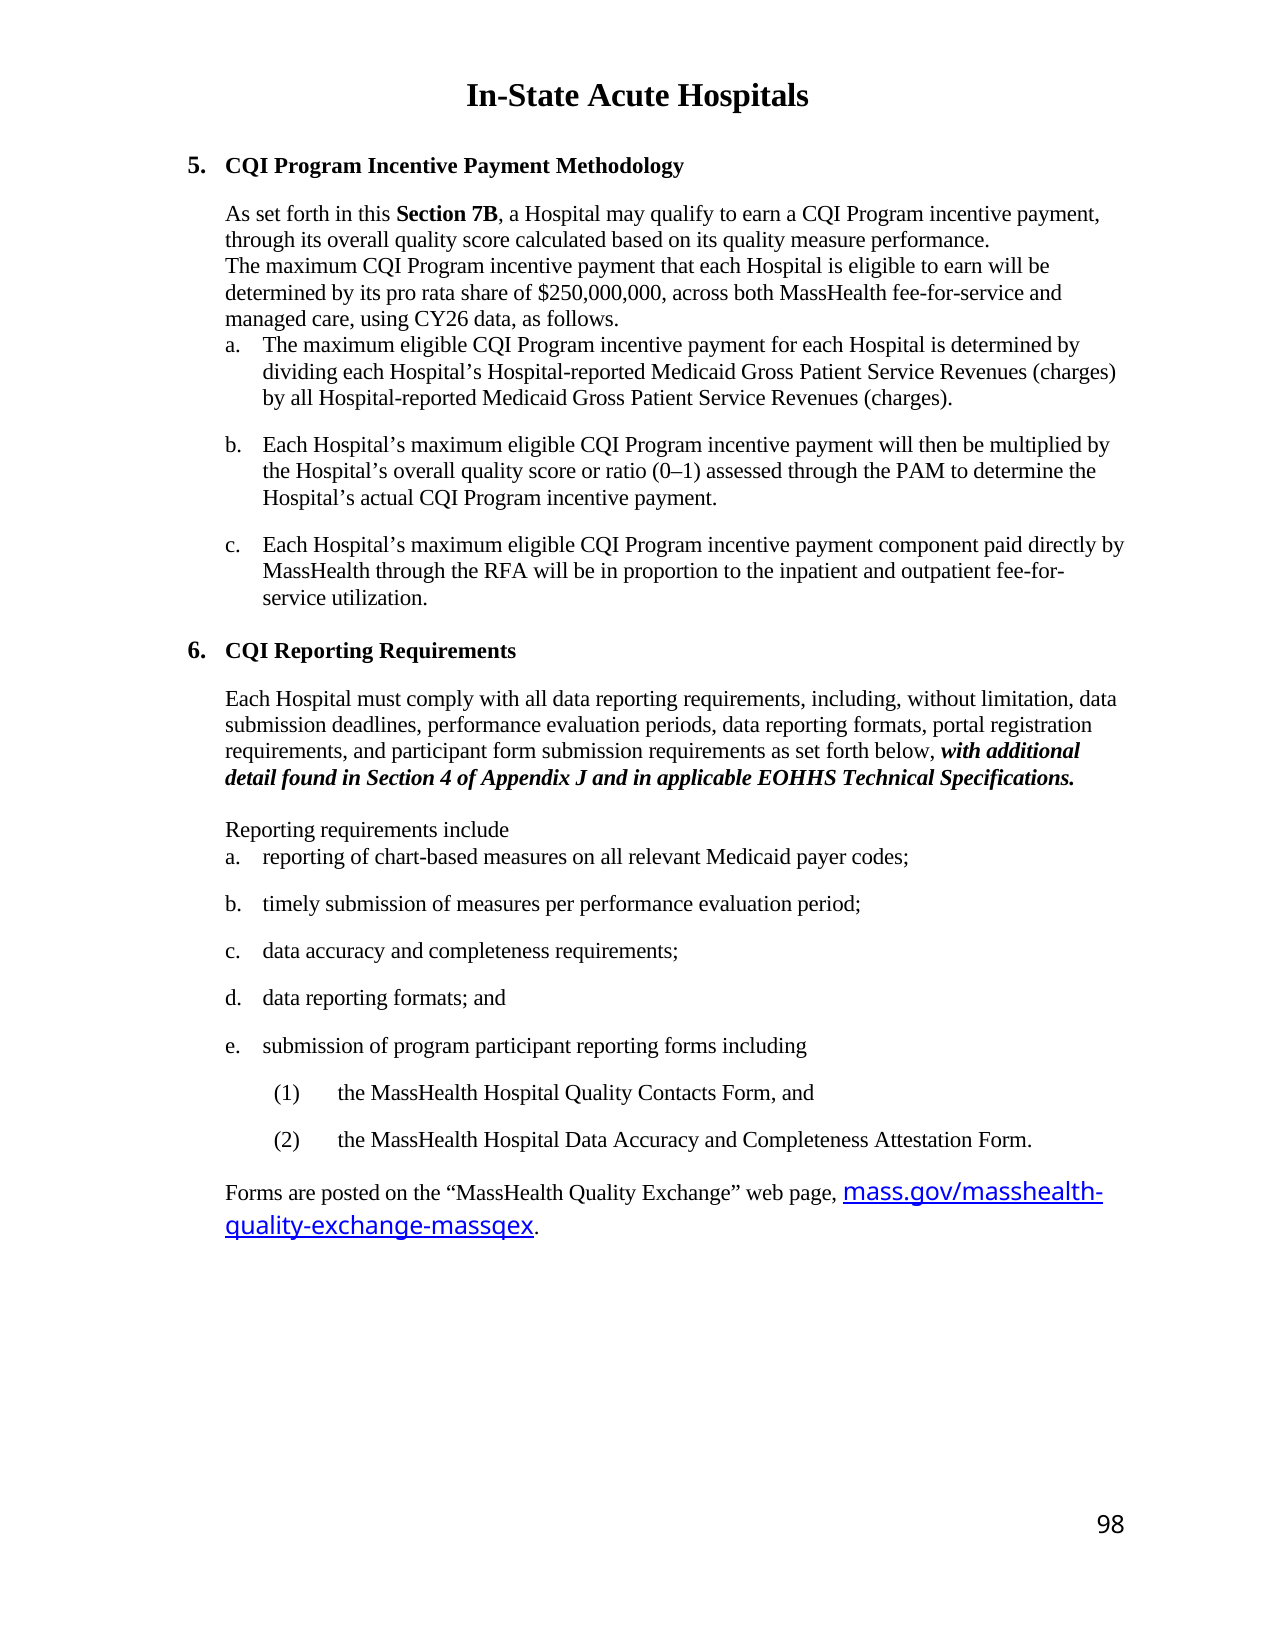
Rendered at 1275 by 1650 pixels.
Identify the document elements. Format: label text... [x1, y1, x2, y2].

text The maximum CQI Program incentive payment that each Hospital is eligible to earn will be determined by its pro rata share of $250,000,000, across both MassHealth fee-for-service and managed care, using CY26 data, as follows. [225, 252, 1125, 331]
list data accuracy and completeness requirements; [225, 937, 1125, 964]
subtitle CQI Reporting Requirements [187, 635, 1125, 664]
list The maximum eligible CQI Program incentive payment for each Hospital is determined by dividing each Hospital’s Hospital-reported Medicaid Gross Patient Service Revenues (charges) by all Hospital-reported Medicaid Gross Patient Service Revenues (charges). [225, 331, 1125, 410]
list the MassHealth Hospital Quality Contacts Form, and [300, 1079, 1125, 1105]
text Forms are posted on the “MassHealth Quality Exchange” web page, mass.gov/masshealth-quality-exchange-massqex. [225, 1173, 1125, 1241]
list the MassHealth Hospital Data Accuracy and Completeness Attestation Form. [300, 1126, 1125, 1152]
subtitle CQI Program Incentive Payment Methodology [187, 150, 1125, 179]
list Each Hospital’s maximum eligible CQI Program incentive payment will then be multiplied by the Hospital’s overall quality score or ratio (0–1) assessed through the PAM to determine the Hospital’s actual CQI Program incentive payment. [225, 431, 1125, 510]
list timely submission of measures per performance evaluation period; [225, 890, 1125, 916]
list reporting of chart-based measures on all relevant Medicaid payer codes; [225, 843, 1125, 869]
text Reporting requirements include [225, 817, 1125, 843]
text Each Hospital must comply with all data reporting requirements, including, without limitation, data submission deadlines, performance evaluation periods, data reporting formats, portal registration requirements, and participant form submission requirements as set forth below, with additional detail found in Section 4 of Appendix J and in applicable EOHHS Technical Specifications. [225, 685, 1125, 790]
list submission of program participant reporting forms including [225, 1032, 1125, 1058]
list data reporting formats; and [225, 984, 1125, 1011]
text As set forth in this Section 7B, a Hospital may qualify to earn a CQI Program incentive payment, through its overall quality score calculated based on its quality measure performance. [225, 199, 1125, 252]
list Each Hospital’s maximum eligible CQI Program incentive payment component paid directly by MassHealth through the RFA will be in proportion to the inpatient and outpatient fee-for-service utilization. [225, 531, 1125, 610]
